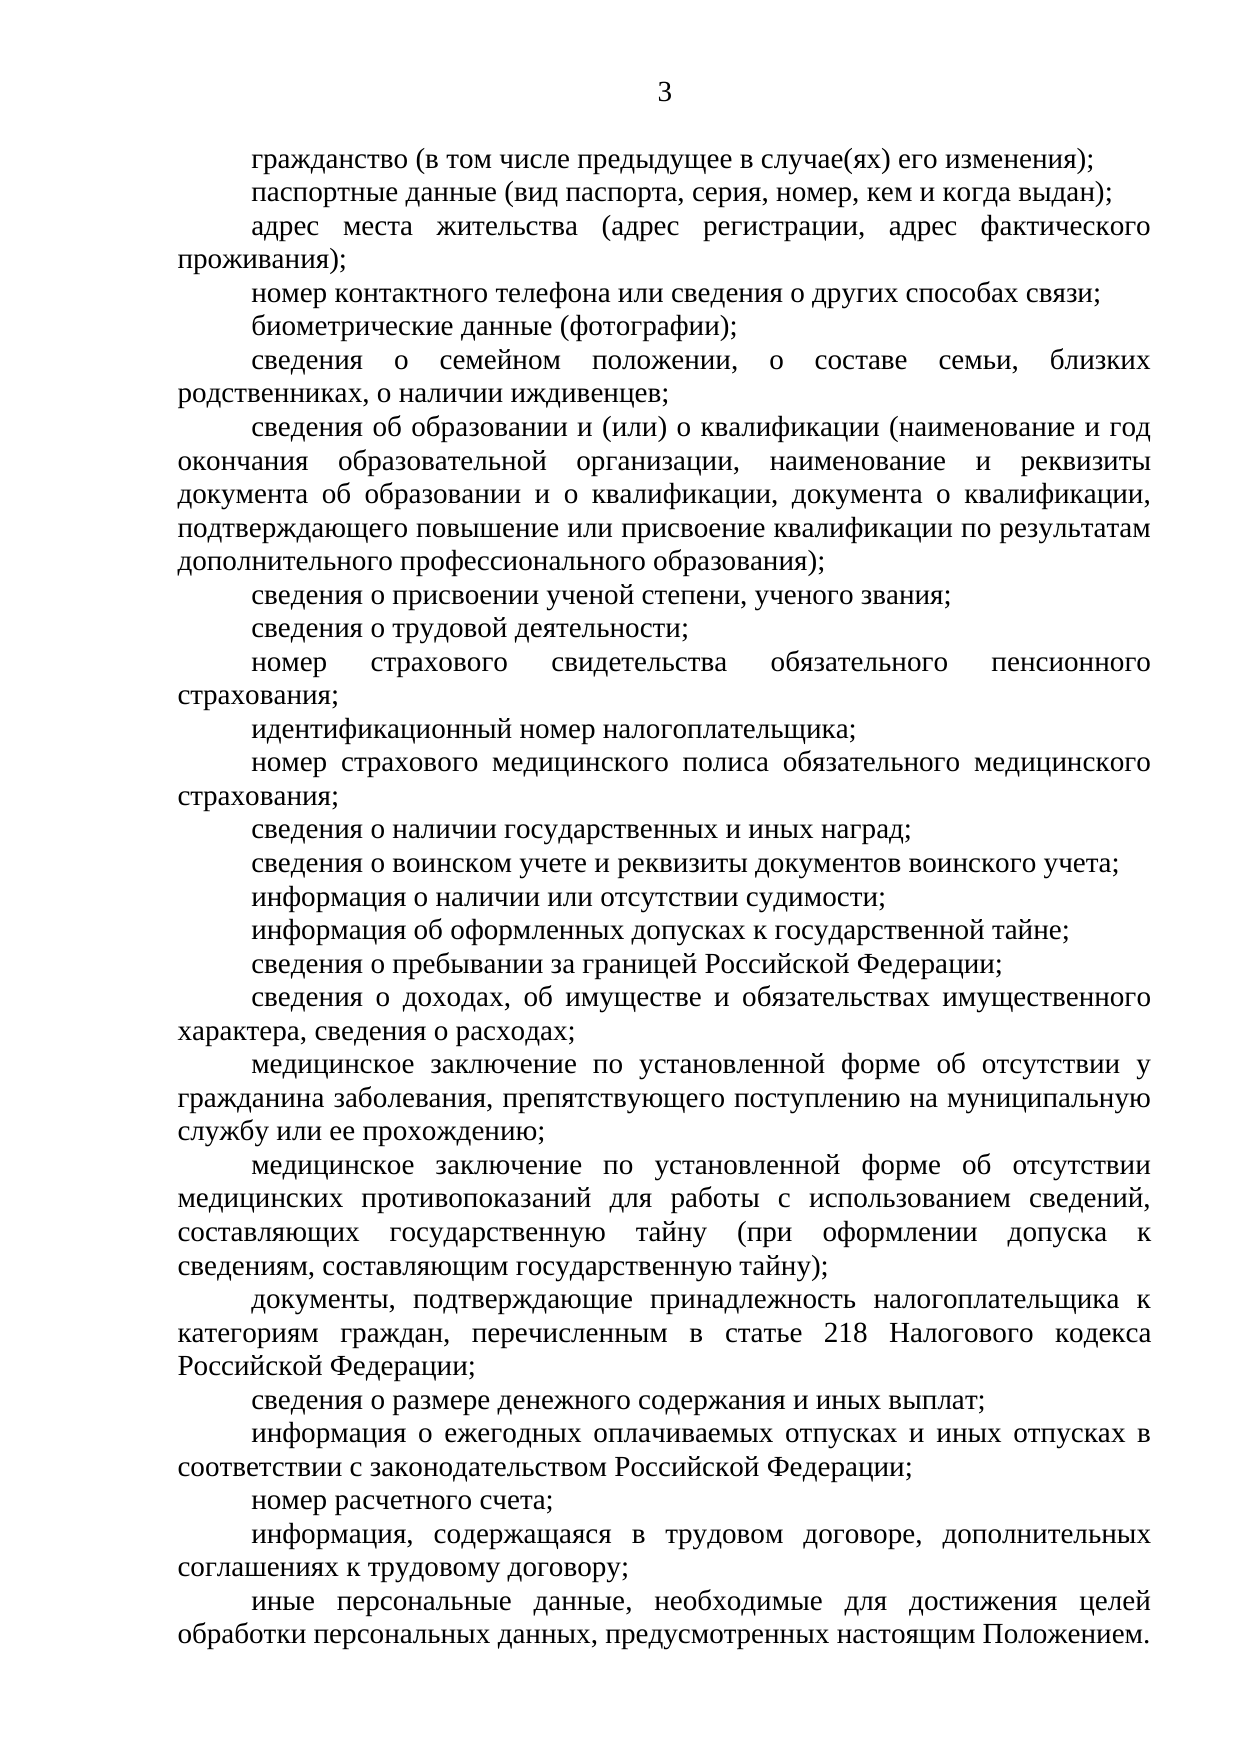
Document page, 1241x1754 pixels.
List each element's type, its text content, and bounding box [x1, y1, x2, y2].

text номер страхового свидетельства обязательного пенсионного страхования; [177, 644, 1152, 711]
text сведения о размере денежного содержания и иных выплат; [177, 1382, 1152, 1415]
text медицинское заключение по установленной форме об отсутствии медицинских противопоказаний для работы с использованием сведений, составляющих государственную тайну (при оформлении допуска к сведениям, составляющим государственную тайну); [177, 1147, 1152, 1281]
text номер страхового медицинского полиса обязательного медицинского страхования; [177, 744, 1152, 812]
text сведения об образовании и (или) о квалификации (наименование и год окончания образовательной организации, наименование и реквизиты документа об образовании и о квалификации, документа о квалификации, подтверждающего повышение или присвоение квалификации по результатам дополнительного профессионального образования); [177, 409, 1152, 577]
text гражданство (в том числе предыдущее в случае(ях) его изменения); [177, 141, 1152, 174]
text иные персональные данные, необходимые для достижения целей обработки персональных данных, предусмотренных настоящим Положением. [177, 1583, 1152, 1650]
text сведения о трудовой деятельности; [177, 610, 1152, 644]
text информация об оформленных допусках к государственной тайне; [177, 912, 1152, 946]
text информация о наличии или отсутствии судимости; [177, 879, 1152, 912]
text сведения о семейном положении, о составе семьи, близких родственниках, о наличии иждивенцев; [177, 342, 1152, 409]
text медицинское заключение по установленной форме об отсутствии у гражданина заболевания, препятствующего поступлению на муниципальную службу или ее прохождению; [177, 1046, 1152, 1147]
text информация, содержащаяся в трудовом договоре, дополнительных соглашениях к трудовому договору; [177, 1516, 1152, 1583]
text номер расчетного счета; [177, 1482, 1152, 1516]
text документы, подтверждающие принадлежность налогоплательщика к категориям граждан, перечисленным в статье 218 Налогового кодекса Российской Федерации; [177, 1281, 1152, 1382]
text сведения о воинском учете и реквизиты документов воинского учета; [177, 845, 1152, 879]
text паспортные данные (вид паспорта, серия, номер, кем и когда выдан); [177, 174, 1152, 208]
text сведения о наличии государственных и иных наград; [177, 812, 1152, 845]
text сведения о доходах, об имуществе и обязательствах имущественного характера, сведения о расходах; [177, 979, 1152, 1046]
text сведения о присвоении ученой степени, ученого звания; [177, 577, 1152, 610]
text адрес места жительства (адрес регистрации, адрес фактического проживания); [177, 208, 1152, 275]
text номер контактного телефона или сведения о других способах связи; [177, 275, 1152, 308]
text идентификационный номер налогоплательщика; [177, 711, 1152, 744]
text информация о ежегодных оплачиваемых отпусках и иных отпусках в соответствии с законодательством Российской Федерации; [177, 1415, 1152, 1482]
text биометрические данные (фотографии); [177, 308, 1152, 342]
text сведения о пребывании за границей Российской Федерации; [177, 946, 1152, 979]
